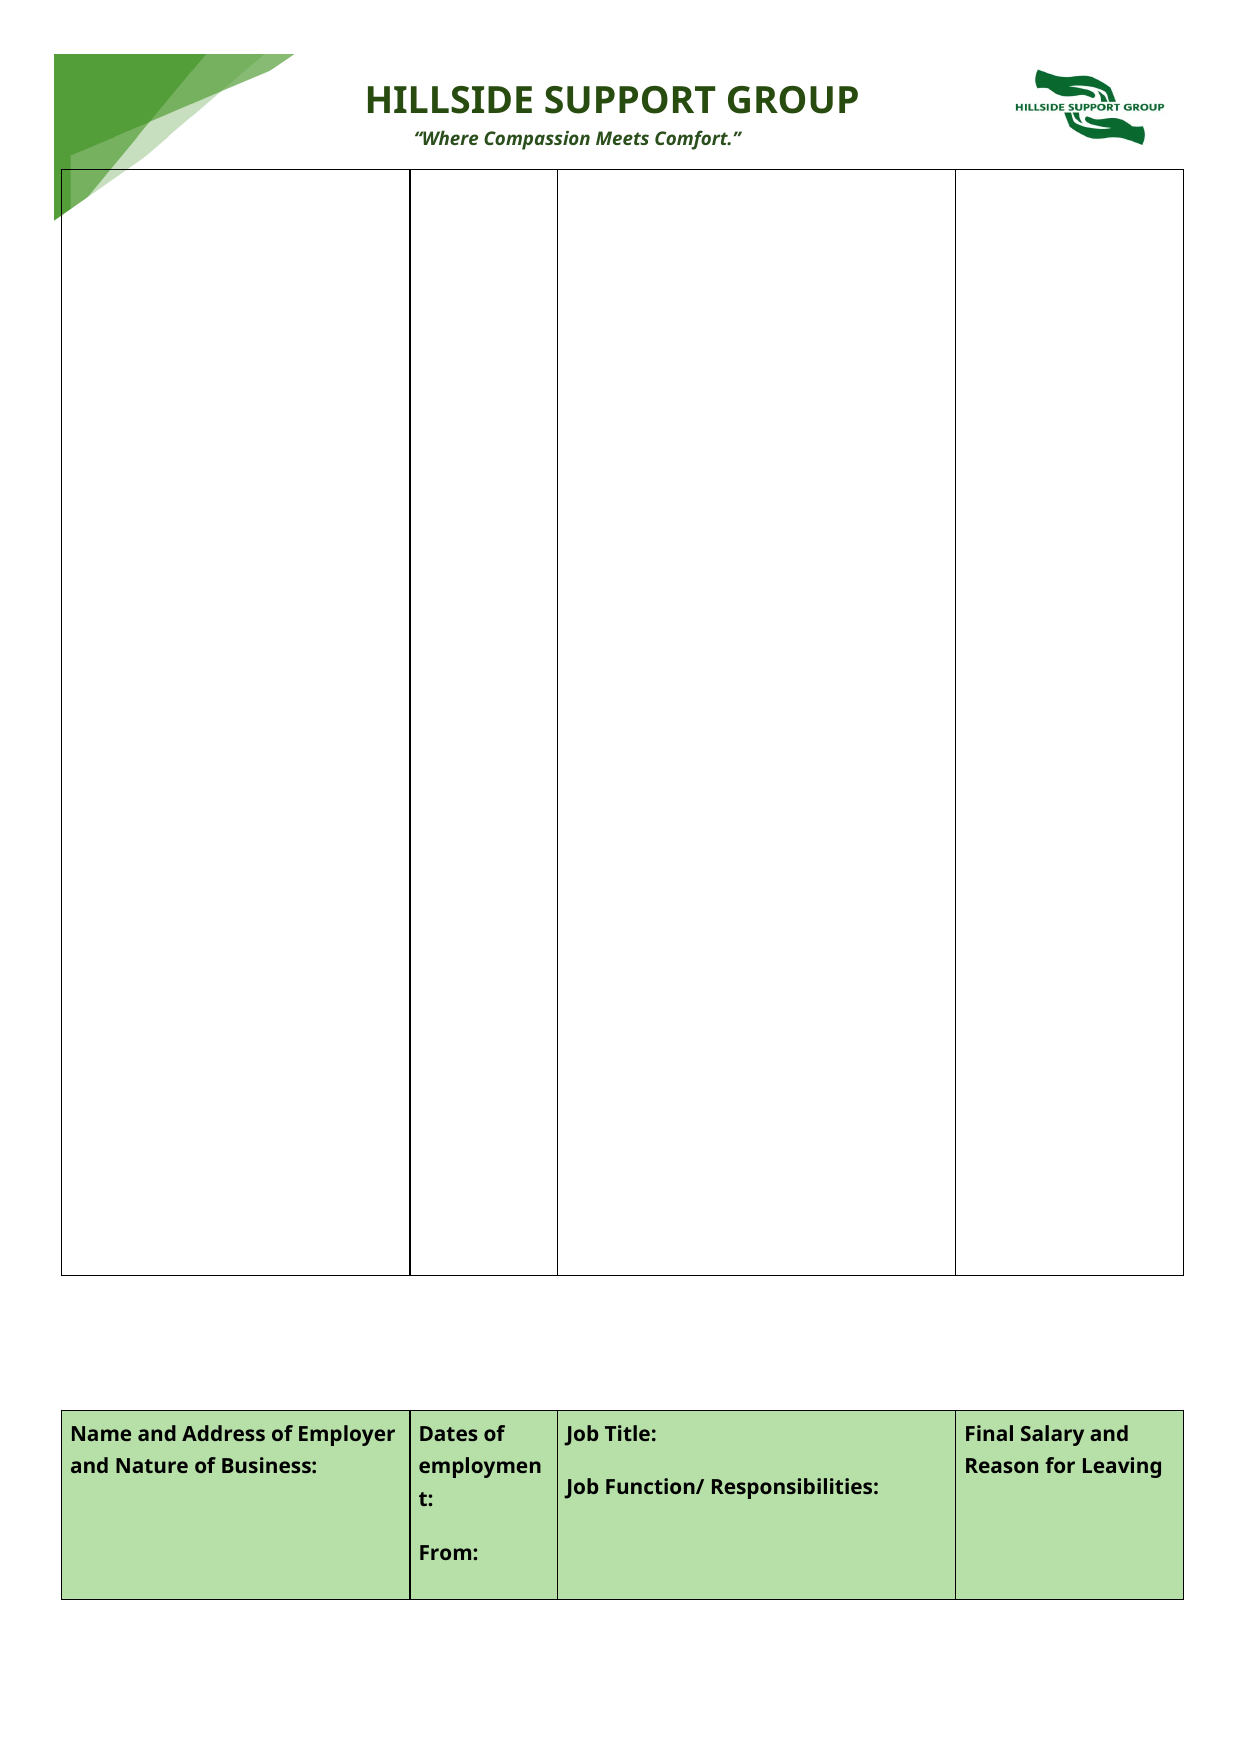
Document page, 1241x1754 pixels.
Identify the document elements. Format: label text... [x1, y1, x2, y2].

table_cell [411, 170, 557, 1275]
table_header Dates of employment: From: To: [411, 1411, 557, 1599]
table_cell [62, 170, 409, 1275]
table_cell [956, 170, 1183, 1275]
table_header Job Title: Job Function/ Responsibilities: [558, 1411, 955, 1599]
table_header Name and Address of Employer and Nature of Business: [62, 1411, 409, 1599]
picture [70, 52, 313, 169]
table_cell [558, 170, 955, 1275]
table_header Final Salary and Reason for Leaving [956, 1411, 1183, 1599]
picture [997, 46, 1183, 168]
